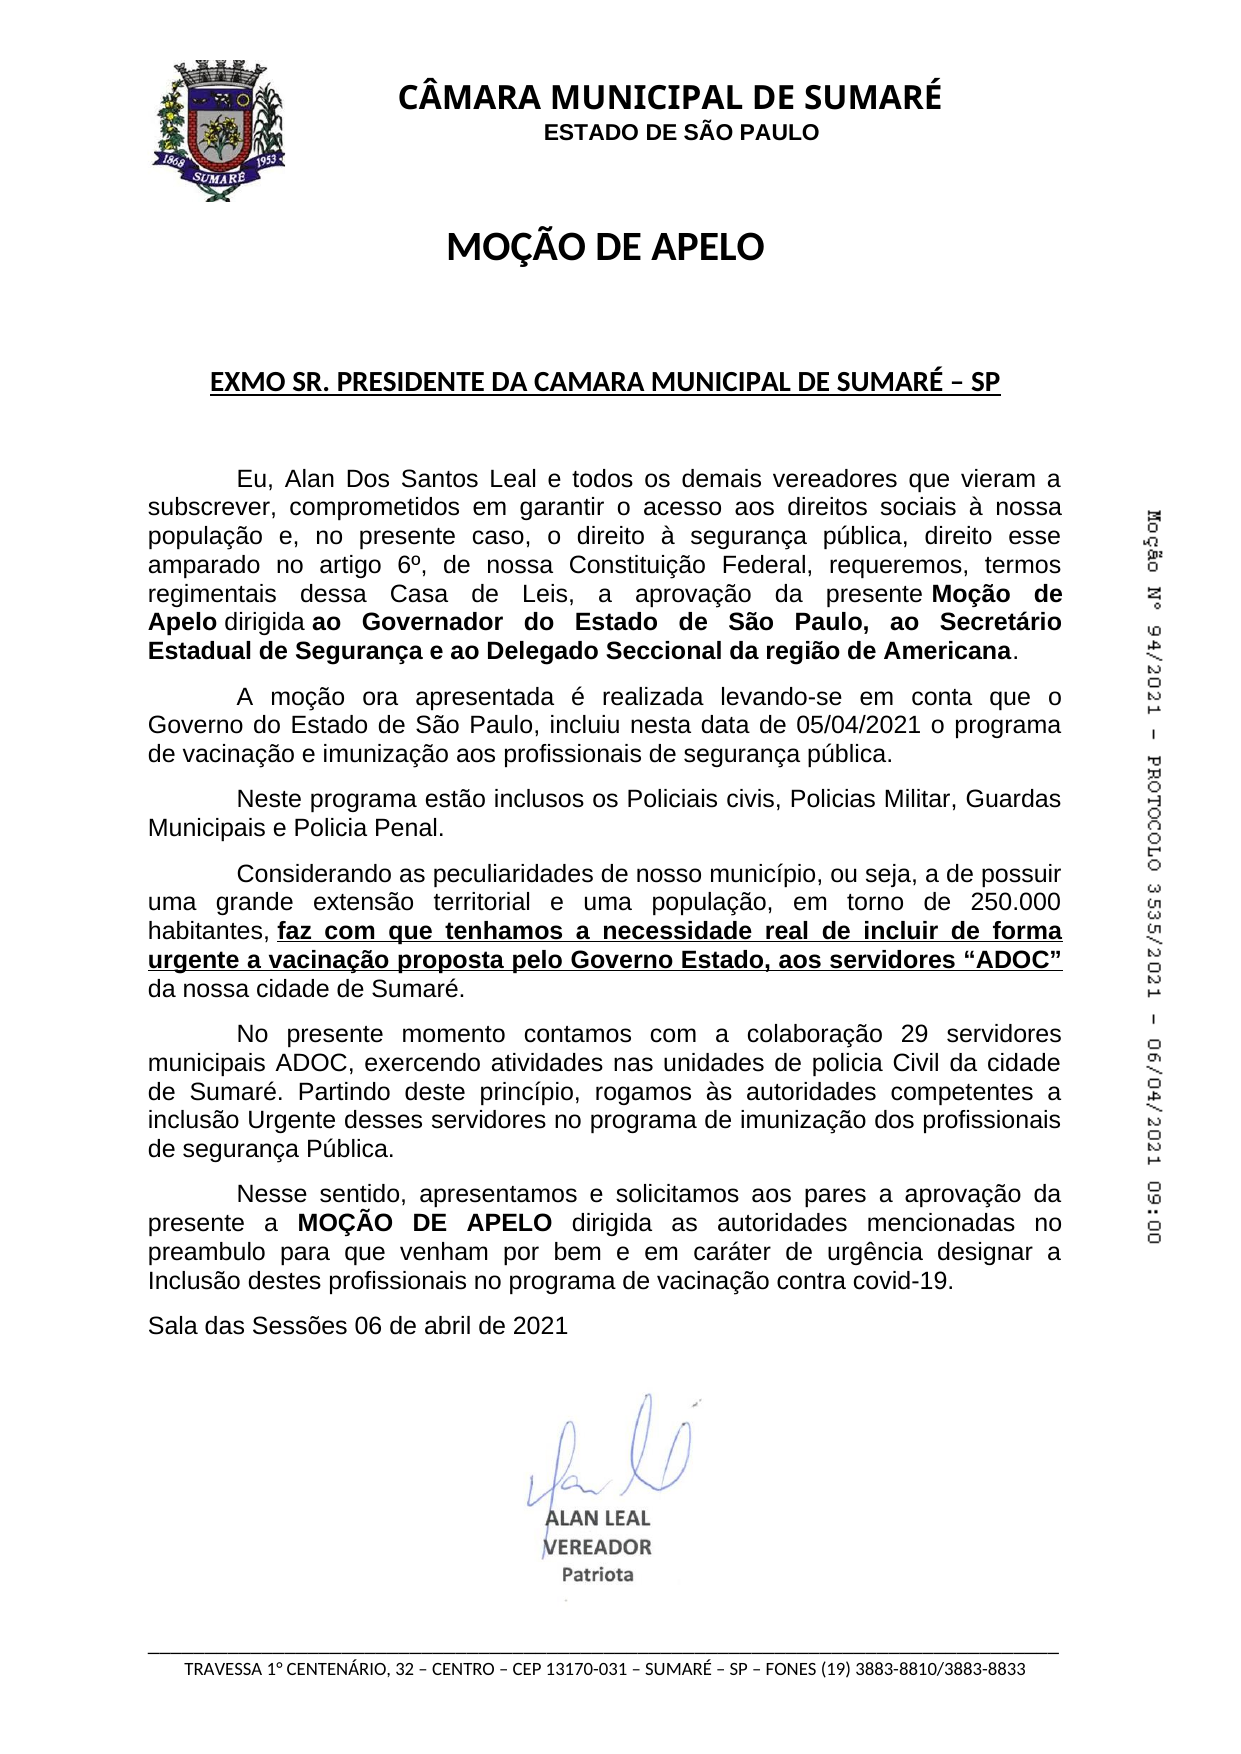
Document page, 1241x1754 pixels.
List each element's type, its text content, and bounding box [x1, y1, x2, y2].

text Sala das Sessões 06 de abril de 2021 [148, 1311, 1063, 1340]
text EXMO SR. PRESIDENTE DA CAMARA MUNICIPAL DE SUMARÉ – SP [148, 363, 1063, 399]
text Considerando as peculiaridades de nosso município, ou seja, a de possuir uma grande extensão territorial e uma população, em torno de 250.000 habitantes, faz com que tenhamos a necessidade real de incluir de forma urgente a vacinação proposta pelo Governo Estado, aos servidores “ADOC” da nossa cidade de Sumaré. [148, 971, 1063, 1002]
picture [147, 60, 286, 202]
text Considerando as peculiaridades de nosso município, ou seja, a de possuir uma grande extensão territorial e uma população, em torno de 250.000 habitantes, faz com que tenhamos a necessidade real de incluir de forma urgente a vacinação proposta pelo Governo Estado, aos servidores “ADOC” da nossa cidade de Sumaré. [148, 858, 1063, 970]
picture [1120, 506, 1183, 1248]
text Neste programa estão inclusos os Policiais civis, Policias Militar, Guardas Municipais e Policia Penal. [148, 784, 1063, 842]
text MOÇÃO DE APELO [148, 220, 1063, 271]
text Nesse sentido, apresentamos e solicitamos aos pares a aprovação da presente a MOÇÃO DE APELO dirigida as autoridades mencionadas no preambulo para que venham por bem e em caráter de urgência designar a Inclusão destes profissionais no programa de vacinação contra covid-19. [148, 1179, 1063, 1294]
text Eu, Alan Dos Santos Leal e todos os demais vereadores que vieram a subscrever, comprometidos em garantir o acesso aos direitos sociais à nossa população e, no presente caso, o direito à segurança pública, direito esse amparado no artigo 6º, de nossa Constituição Federal, requeremos, termos regimentais dessa Casa de Leis, a aprovação da presente Moção de Apelo dirigida ao Governador do Estado de São Paulo, ao Secretário Estadual de Segurança e ao Delegado Seccional da região de Americana. [148, 463, 1063, 665]
picture [500, 1358, 711, 1608]
text A moção ora apresentada é realizada levando-se em conta que o Governo do Estado de São Paulo, incluiu nesta data de 05/04/2021 o programa de vacinação e imunização aos profissionais de segurança pública. [148, 681, 1063, 768]
text No presente momento contamos com a colaboração 29 servidores municipais ADOC, exercendo atividades nas unidades de policia Civil da cidade de Sumaré. Partindo deste princípio, rogamos às autoridades competentes a inclusão Urgente desses servidores no programa de imunização dos profissionais de segurança Pública. [148, 1019, 1063, 1163]
